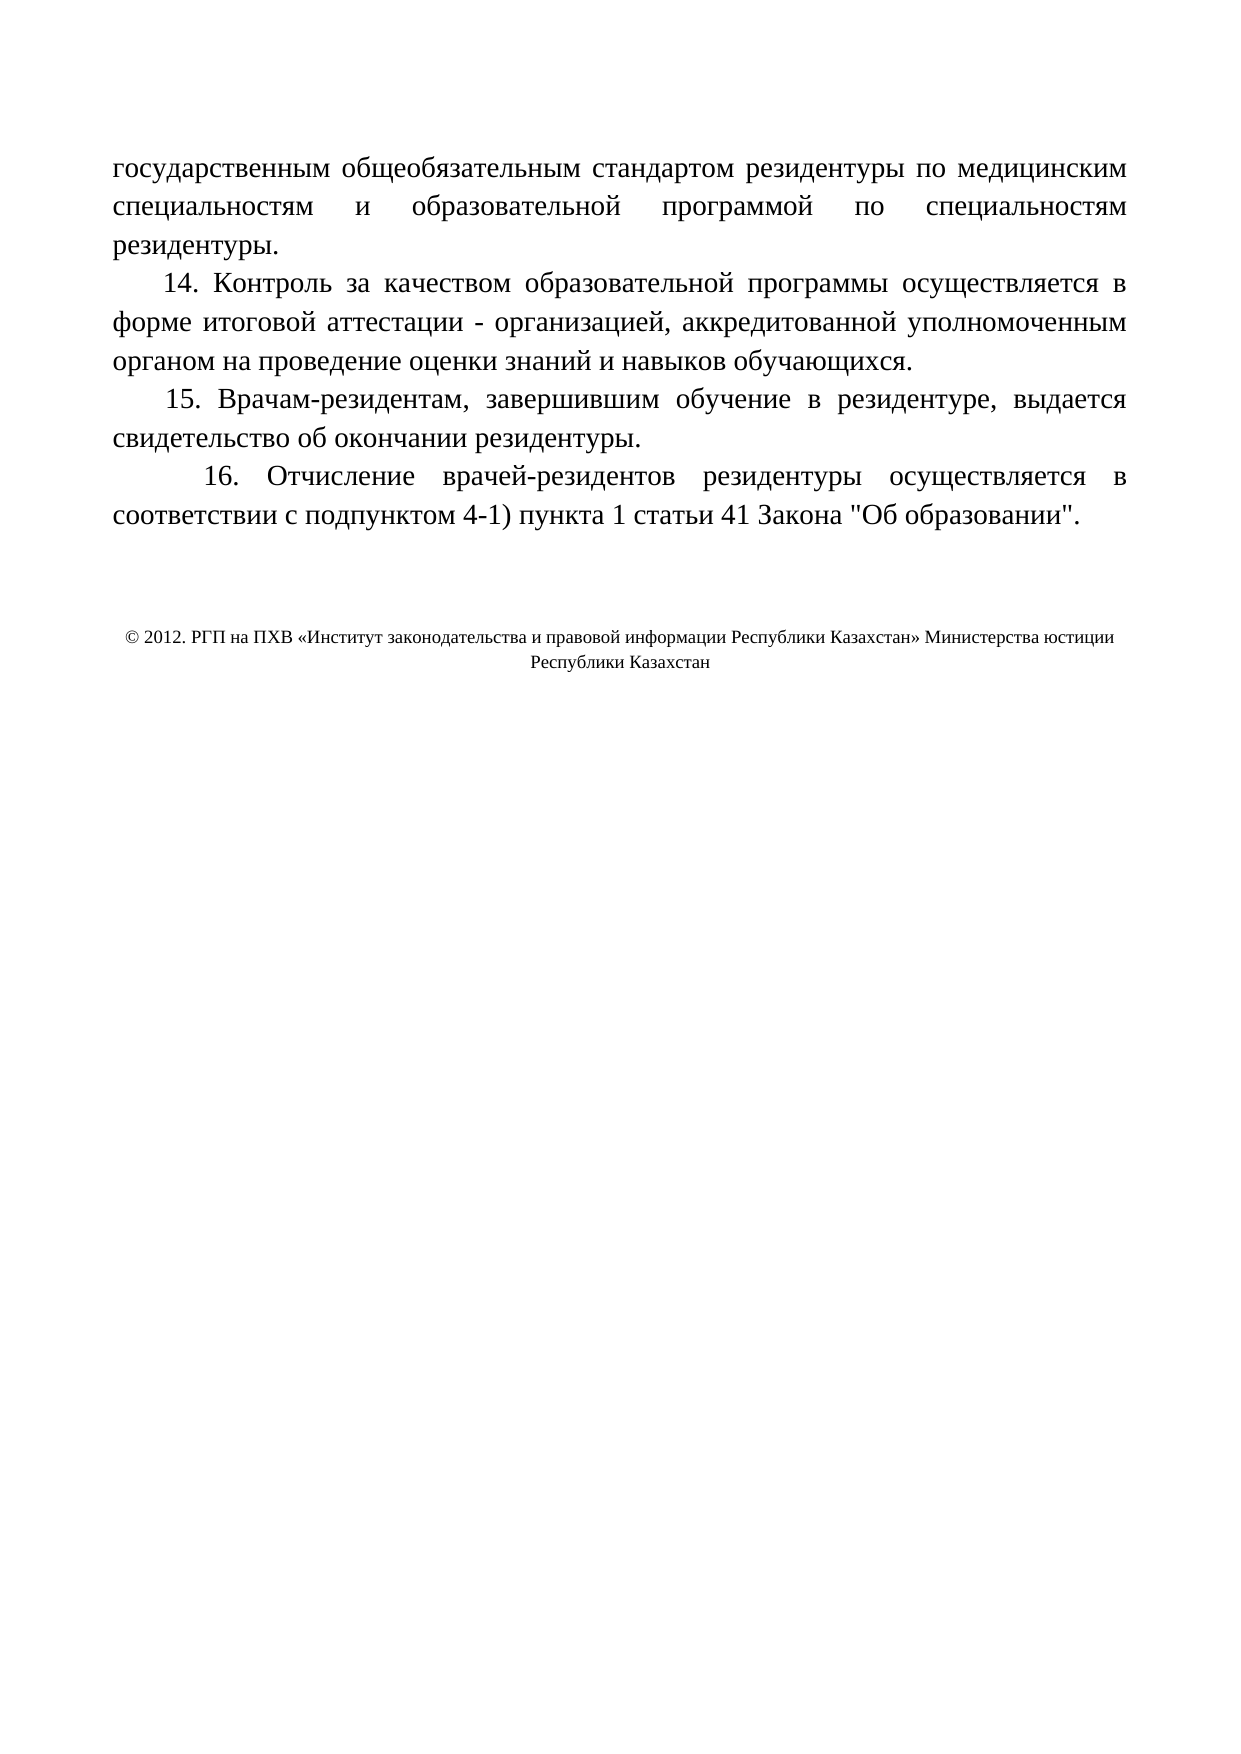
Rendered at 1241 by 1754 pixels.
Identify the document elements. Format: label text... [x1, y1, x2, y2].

text 16. Отчисление врачей-резидентов резидентуры осуществляется в соответствии с подпунктом 4-1) пункта 1 статьи 41 Закона "Об образовании". [112, 458, 1128, 530]
text 15. Врачам-резидентам, завершившим обучение в резидентуре, выдается свидетельство об окончании резидентуры. [112, 381, 1128, 453]
text 14. Контроль за качеством образовательной программы осуществляется в форме итоговой аттестации - организацией, аккредитованной уполномоченным органом на проведение оценки знаний и навыков обучающихся. [112, 266, 1128, 376]
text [112, 150, 1128, 261]
text © 2012. РГП на ПХВ «Институт законодательства и правовой информации Республики Казахстан» Министерства юстиции Республики Казахстан [112, 626, 1128, 672]
